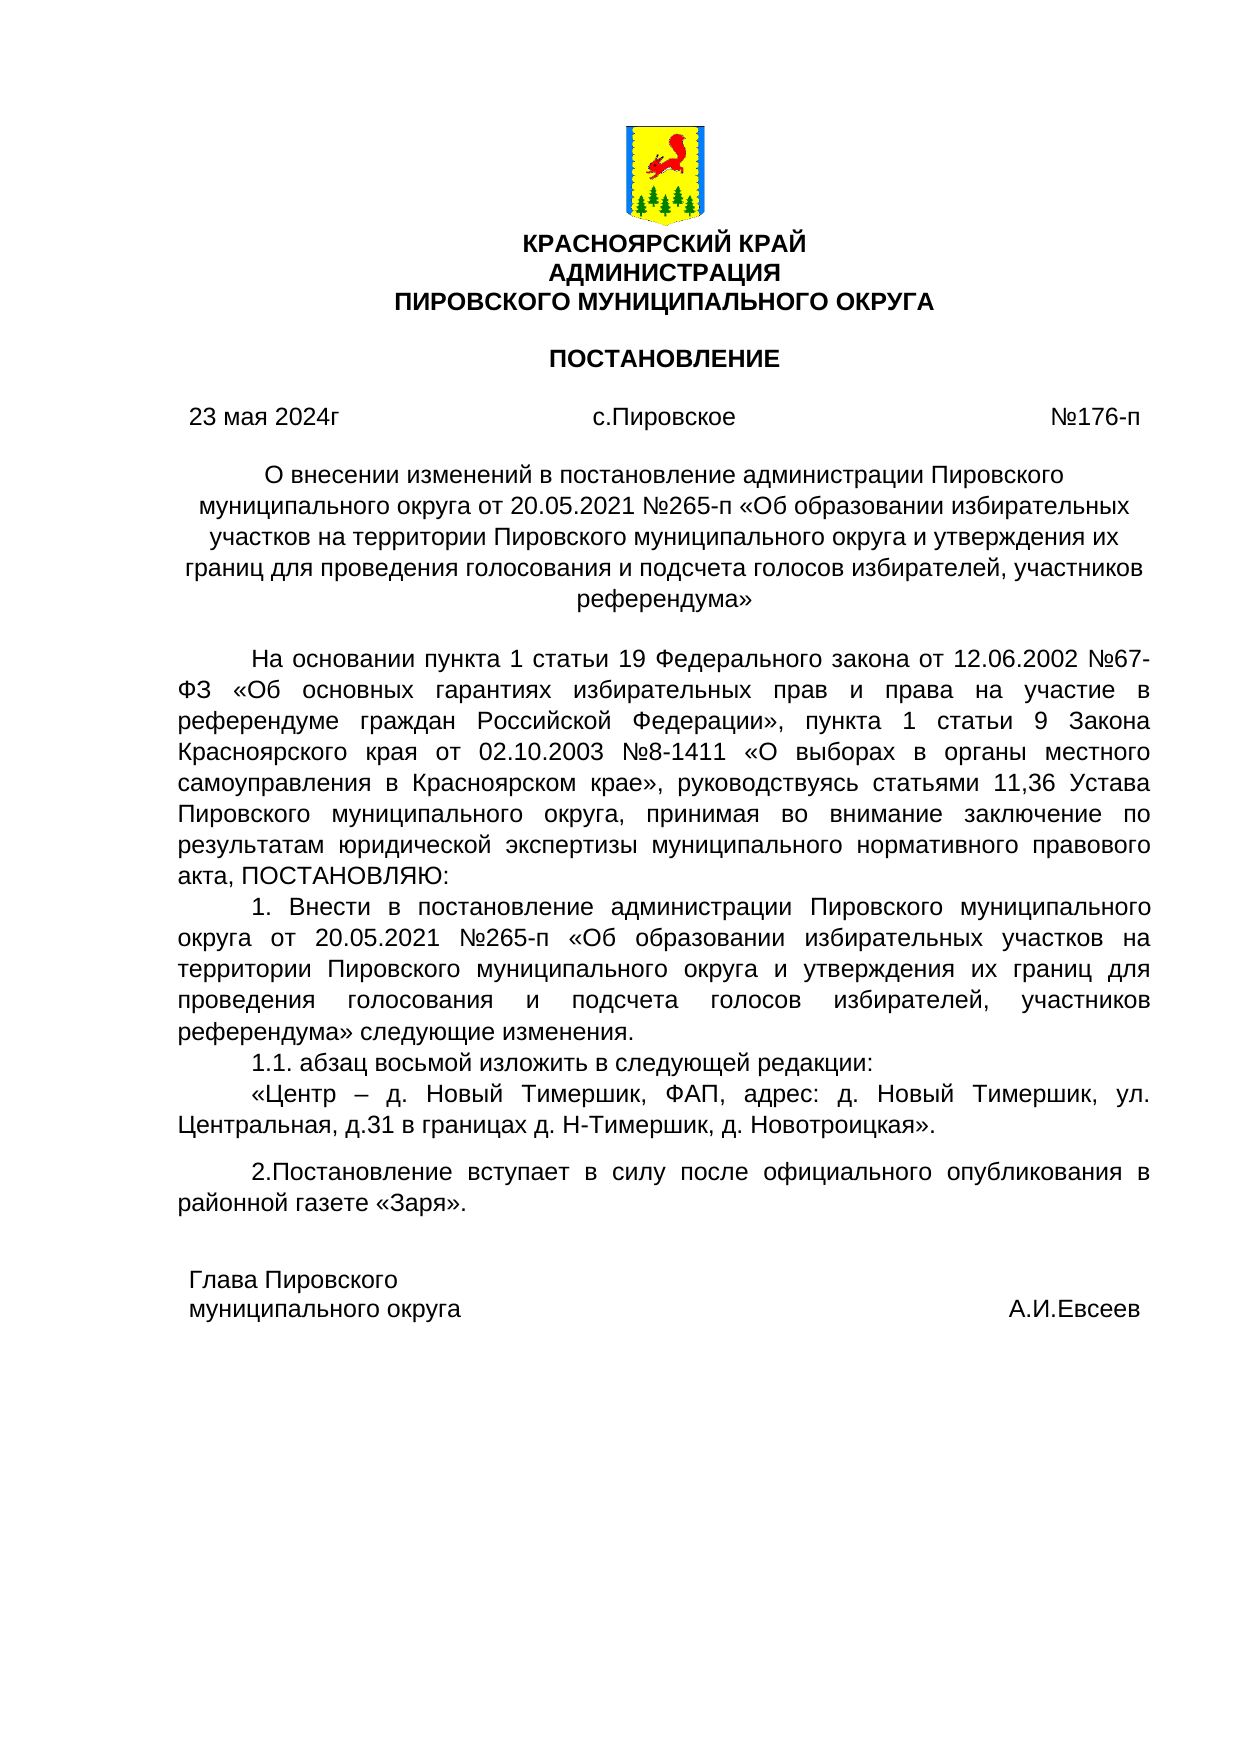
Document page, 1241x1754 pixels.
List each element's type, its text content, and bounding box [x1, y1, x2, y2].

text «Центр – д. Новый Тимершик, ФАП, адрес: д. Новый Тимершик, ул. Центральная, д.31 в границах д. Н-Тимершик, д. Новотроицкая». [177, 1078, 1152, 1138]
table_header А.И.Евсеев [665, 1265, 1152, 1323]
text 1. Внести в постановление администрации Пировского муниципального округа от 20.05.2021 №265-п «Об образовании избирательных участков на территории Пировского муниципального округа и утверждения их границ для проведения голосования и подсчета голосов избирателей, участников референдума» следующие изменения. [177, 892, 1152, 1045]
text 1.1. абзац восьмой изложить в следующей редакции: [177, 1047, 1152, 1076]
text КРАСНОЯРСКИЙ КРАЙ [177, 229, 1152, 258]
table_header Глава Пировского муниципального округа [177, 1265, 665, 1323]
picture [621, 118, 708, 229]
text АДМИНИСТРАЦИЯ [177, 258, 1152, 287]
table_header с.Пировское [501, 402, 827, 431]
table_header №176-п [827, 402, 1152, 431]
text На основании пункта 1 статьи 19 Федерального закона от 12.06.2002 №67-ФЗ «Об основных гарантиях избирательных прав и права на участие в референдуме граждан Российской Федерации», пункта 1 статьи 9 Закона Красноярского края от 02.10.2003 №8-1411 «О выборах в органы местного самоуправления в Красноярском крае», руководствуясь статьями 11,36 Устава Пировского муниципального округа, принимая во внимание заключение по результатам юридической экспертизы муниципального нормативного правового акта, ПОСТАНОВЛЯЮ: [177, 644, 1152, 890]
text ПОСТАНОВЛЕНИЕ [177, 344, 1152, 373]
table_header 23 мая 2024г [177, 402, 501, 431]
text 2.Постановление вступает в силу после официального опубликования в районной газете «Заря». [177, 1157, 1152, 1217]
text О внесении изменений в постановление администрации Пировского муниципального округа от 20.05.2021 №265-п «Об образовании избирательных участков на территории Пировского муниципального округа и утверждения их границ для проведения голосования и подсчета голосов избирателей, участников референдума» [177, 460, 1152, 613]
text ПИРОВСКОГО МУНИЦИПАЛЬНОГО ОКРУГА [177, 287, 1152, 316]
